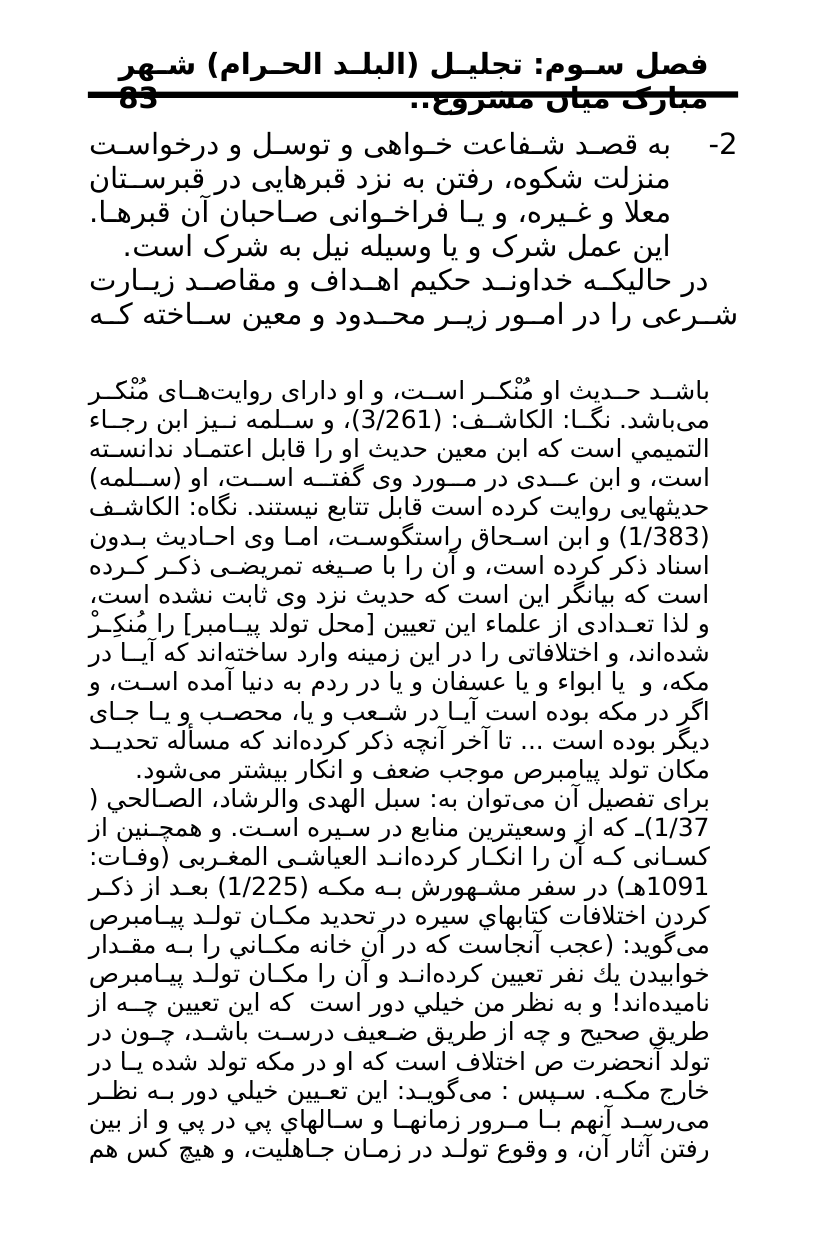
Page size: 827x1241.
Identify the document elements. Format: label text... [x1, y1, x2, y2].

text در حالیکه خداوند حکیم اهداف و مقاصد زیارت شرعی را در امور زیر محدود و معین ساخته که عبارتند از: دعا برای صاحب قبر، یادآوری مرگ و سرای آخرت، پند و عبرت گرفتن، رقت قلبهای سختی، و جاری شدن اشک از چشمهای بی‌اشک. [89, 263, 738, 331]
list به قصد شفاعت خواهی و توسل و درخواست منزلت شکوه، رفتن به نزد قبرهایی در قبرستان معلا و غیره، و یا فراخوانی صاحبان آن قبرها. این عمل شرک و یا وسیله نیل به شرک است. [89, 128, 708, 263]
